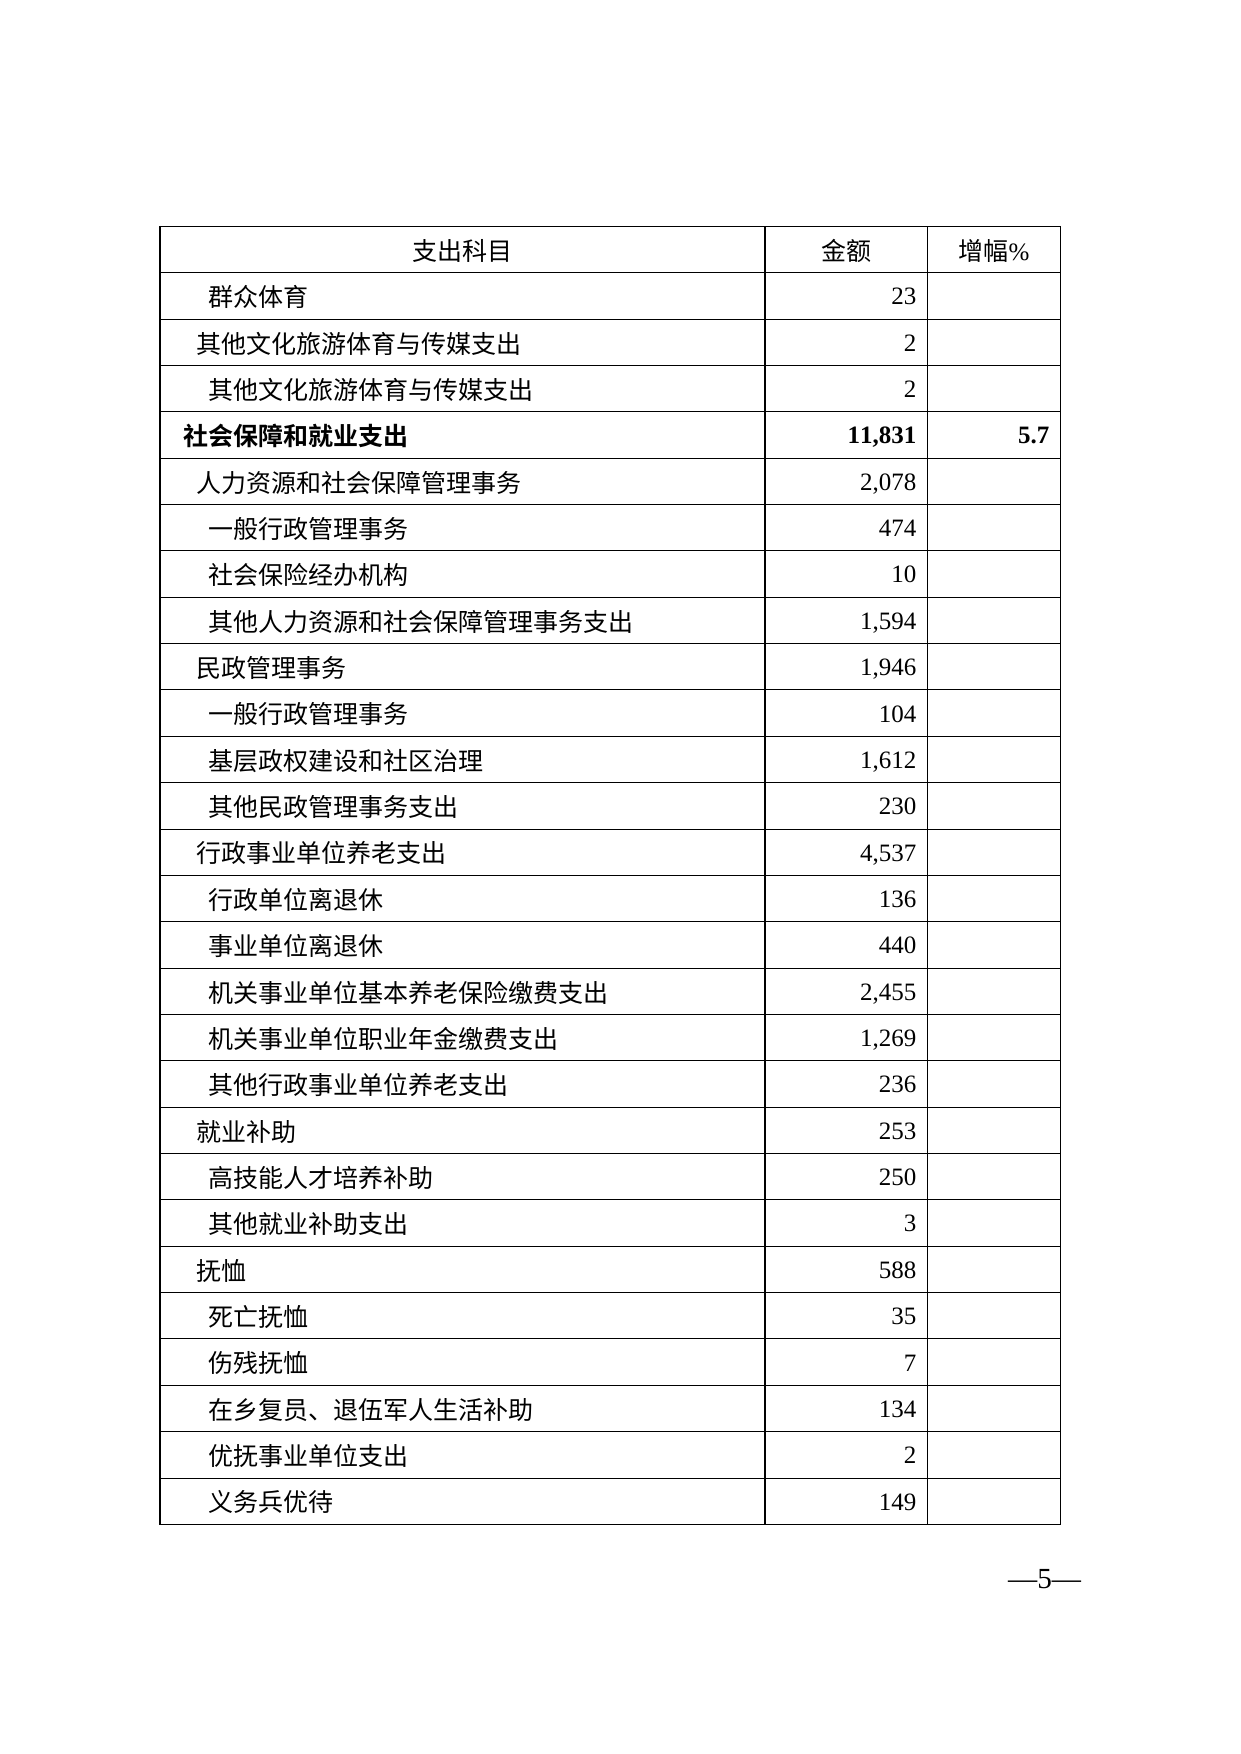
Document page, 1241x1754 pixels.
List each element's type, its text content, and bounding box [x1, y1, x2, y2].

table_cell [928, 366, 1060, 411]
table_cell 在乡复员、退伍军人生活补助 [161, 1386, 764, 1431]
table_cell [928, 1061, 1060, 1107]
table_cell 5.7 [928, 412, 1060, 458]
table_cell 社会保险经办机构 [161, 551, 764, 597]
table_cell [928, 783, 1060, 828]
table_cell [928, 1479, 1060, 1524]
table_cell 35 [766, 1293, 927, 1338]
table_cell 其他文化旅游体育与传媒支出 [161, 320, 764, 365]
table_cell 230 [766, 783, 927, 828]
table_cell 2,078 [766, 459, 927, 504]
table_cell [928, 737, 1060, 782]
table_cell 其他行政事业单位养老支出 [161, 1061, 764, 1107]
table_cell 机关事业单位基本养老保险缴费支出 [161, 969, 764, 1014]
table_cell 2 [766, 366, 927, 411]
table_cell [928, 1108, 1060, 1153]
table_cell [928, 922, 1060, 967]
table_cell 基层政权建设和社区治理 [161, 737, 764, 782]
table_cell 1,946 [766, 644, 927, 689]
table_cell 104 [766, 690, 927, 736]
table_cell 其他文化旅游体育与传媒支出 [161, 366, 764, 411]
table_cell 2 [766, 320, 927, 365]
table_cell 474 [766, 505, 927, 550]
table_cell [928, 505, 1060, 550]
table_cell 就业补助 [161, 1108, 764, 1153]
table_cell [928, 830, 1060, 875]
table_cell [928, 1339, 1060, 1385]
table_cell 7 [766, 1339, 927, 1385]
table_cell 一般行政管理事务 [161, 690, 764, 736]
table_cell 2 [766, 1432, 927, 1477]
table_cell 优抚事业单位支出 [161, 1432, 764, 1477]
table_cell 250 [766, 1154, 927, 1199]
table_cell [928, 1432, 1060, 1477]
table_cell [928, 644, 1060, 689]
table_cell 1,612 [766, 737, 927, 782]
table_cell 136 [766, 876, 927, 921]
table_cell 行政事业单位养老支出 [161, 830, 764, 875]
table_cell 11,831 [766, 412, 927, 458]
table_cell 588 [766, 1247, 927, 1292]
table_cell 4,537 [766, 830, 927, 875]
table_cell 高技能人才培养补助 [161, 1154, 764, 1199]
table_cell 事业单位离退休 [161, 922, 764, 967]
table_cell [928, 1293, 1060, 1338]
table_cell 群众体育 [161, 273, 764, 318]
table_cell 义务兵优待 [161, 1479, 764, 1524]
table_cell 人力资源和社会保障管理事务 [161, 459, 764, 504]
table_cell 10 [766, 551, 927, 597]
table_cell [928, 1015, 1060, 1060]
table_cell 149 [766, 1479, 927, 1524]
table_cell 3 [766, 1200, 927, 1246]
table_cell [928, 598, 1060, 643]
table_cell 一般行政管理事务 [161, 505, 764, 550]
table_cell 1,269 [766, 1015, 927, 1060]
table_cell 其他就业补助支出 [161, 1200, 764, 1246]
table_cell [928, 1200, 1060, 1246]
table_cell 抚恤 [161, 1247, 764, 1292]
table_cell 死亡抚恤 [161, 1293, 764, 1338]
table_cell [928, 876, 1060, 921]
table_cell 236 [766, 1061, 927, 1107]
table_cell 其他人力资源和社会保障管理事务支出 [161, 598, 764, 643]
table_cell [928, 690, 1060, 736]
table_cell 1,594 [766, 598, 927, 643]
table_cell 行政单位离退休 [161, 876, 764, 921]
table_cell 机关事业单位职业年金缴费支出 [161, 1015, 764, 1060]
table_cell [928, 969, 1060, 1014]
table_cell 440 [766, 922, 927, 967]
table_cell [928, 320, 1060, 365]
table_cell 伤残抚恤 [161, 1339, 764, 1385]
table_cell 民政管理事务 [161, 644, 764, 689]
table_cell 23 [766, 273, 927, 318]
table_header 增幅% [928, 227, 1060, 272]
table_cell [928, 1386, 1060, 1431]
table_cell [928, 551, 1060, 597]
table_cell [928, 273, 1060, 318]
table_cell 134 [766, 1386, 927, 1431]
table_cell [928, 459, 1060, 504]
table_header 金额 [766, 227, 927, 272]
table_cell 2,455 [766, 969, 927, 1014]
table_cell 253 [766, 1108, 927, 1153]
table_cell 其他民政管理事务支出 [161, 783, 764, 828]
table_cell 社会保障和就业支出 [161, 412, 764, 458]
table_cell [928, 1247, 1060, 1292]
table_header 支出科目 [161, 227, 764, 272]
table_cell [928, 1154, 1060, 1199]
